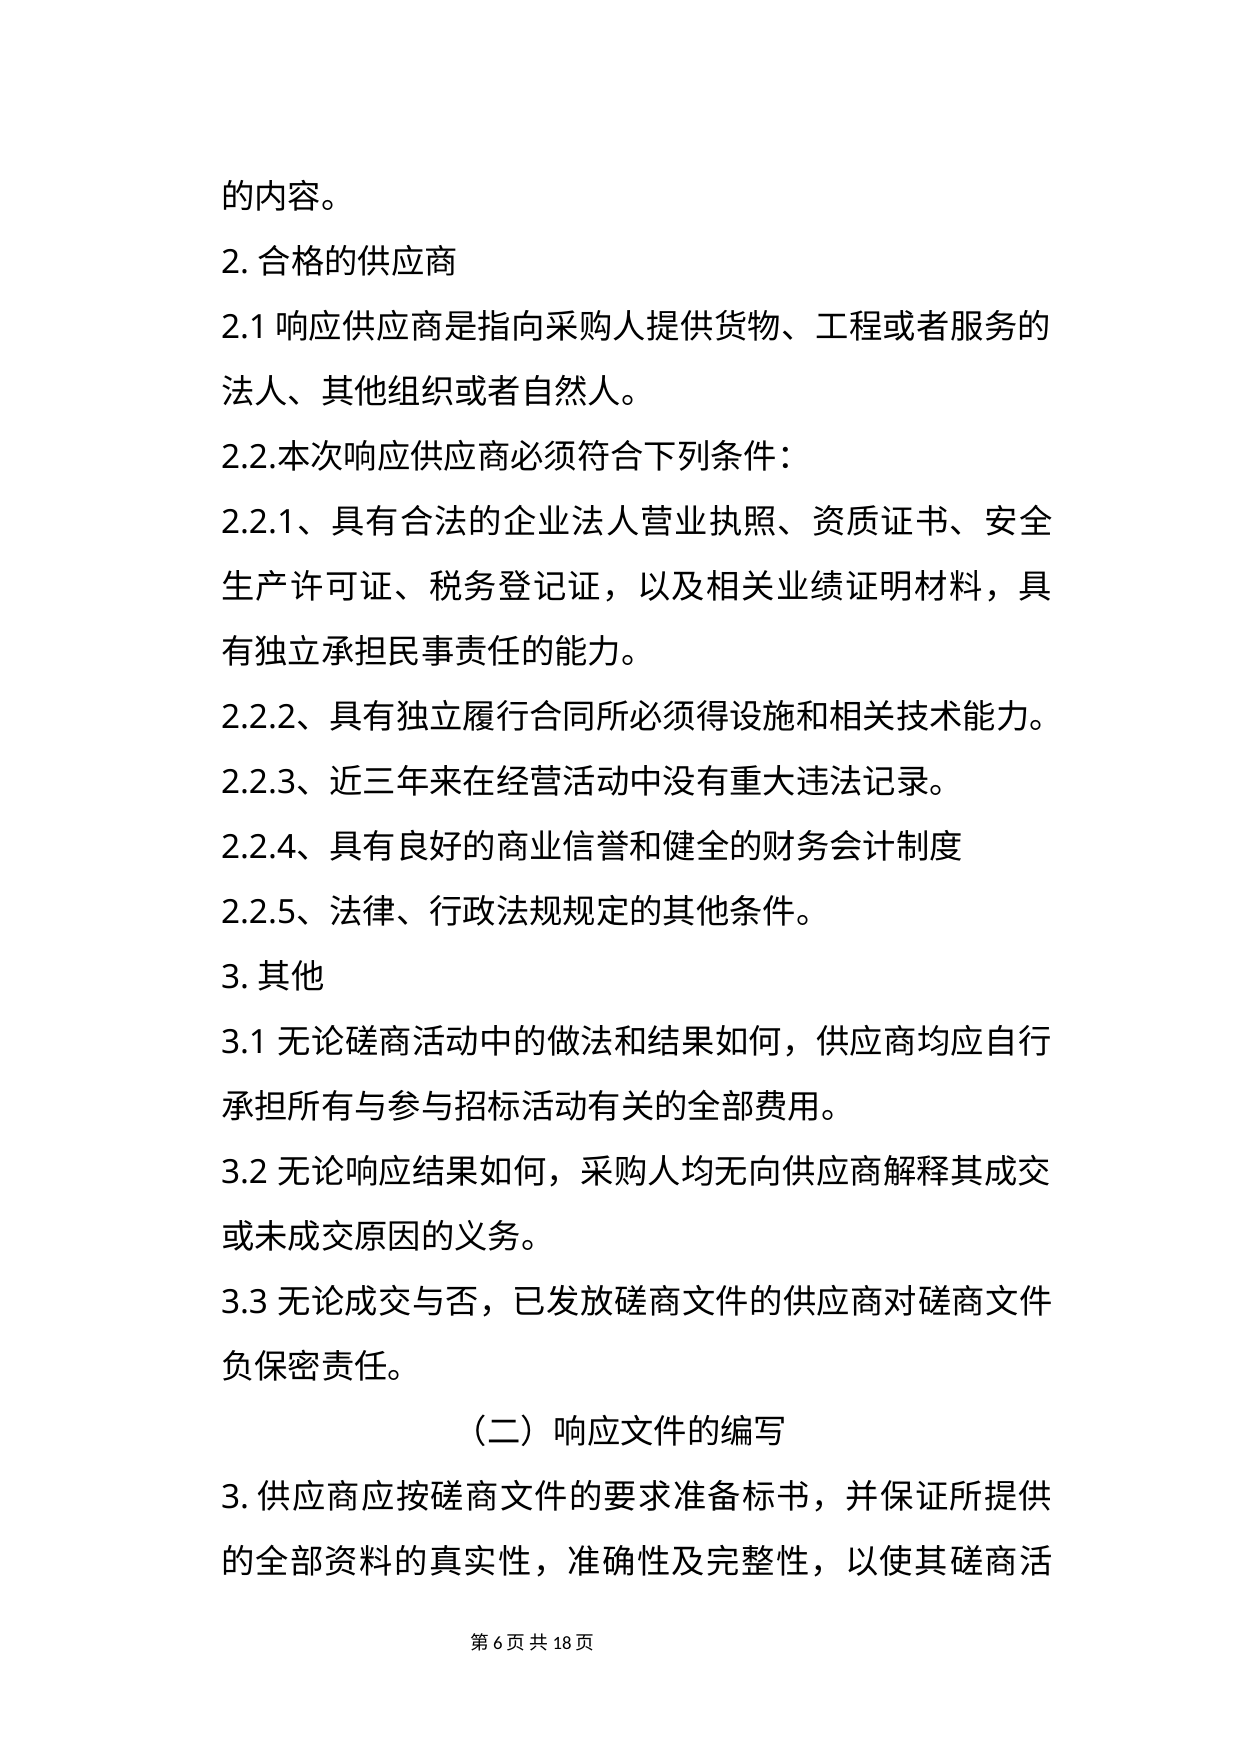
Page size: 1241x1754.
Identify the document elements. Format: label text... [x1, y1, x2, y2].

list 响应文件的编写 [187, 1397, 1053, 1462]
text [221, 162, 1053, 227]
text 2.2.2、具有独立履行合同所必须得设施和相关技术能力。 [221, 682, 1053, 747]
text 2.1响应供应商是指向采购人提供货物、工程或者服务的法人、其他组织或者自然人。 [221, 292, 1053, 422]
text 2.2.4、具有良好的商业信誉和健全的财务会计制度 [221, 812, 1053, 877]
text 2.2.本次响应供应商必须符合下列条件： [221, 422, 1053, 487]
text 3. 其他 [221, 942, 1053, 1007]
text 2.2.3、近三年来在经营活动中没有重大违法记录。 [221, 747, 1053, 812]
list 合格的供应商 [221, 227, 1053, 292]
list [221, 1462, 1053, 1592]
text 3.1 无论磋商活动中的做法和结果如何，供应商均应自行承担所有与参与招标活动有关的全部费用。 [221, 1007, 1053, 1137]
text 3.2 无论响应结果如何，采购人均无向供应商解释其成交或未成交原因的义务。 [221, 1137, 1053, 1267]
text 2.2.1、具有合法的企业法人营业执照、资质证书、安全生产许可证、税务登记证，以及相关业绩证明材料，具有独立承担民事责任的能力。 [221, 487, 1053, 682]
text 3.3 无论成交与否，已发放磋商文件的供应商对磋商文件负保密责任。 [221, 1267, 1053, 1397]
text 2.2.5、法律、行政法规规定的其他条件。 [221, 877, 1053, 942]
